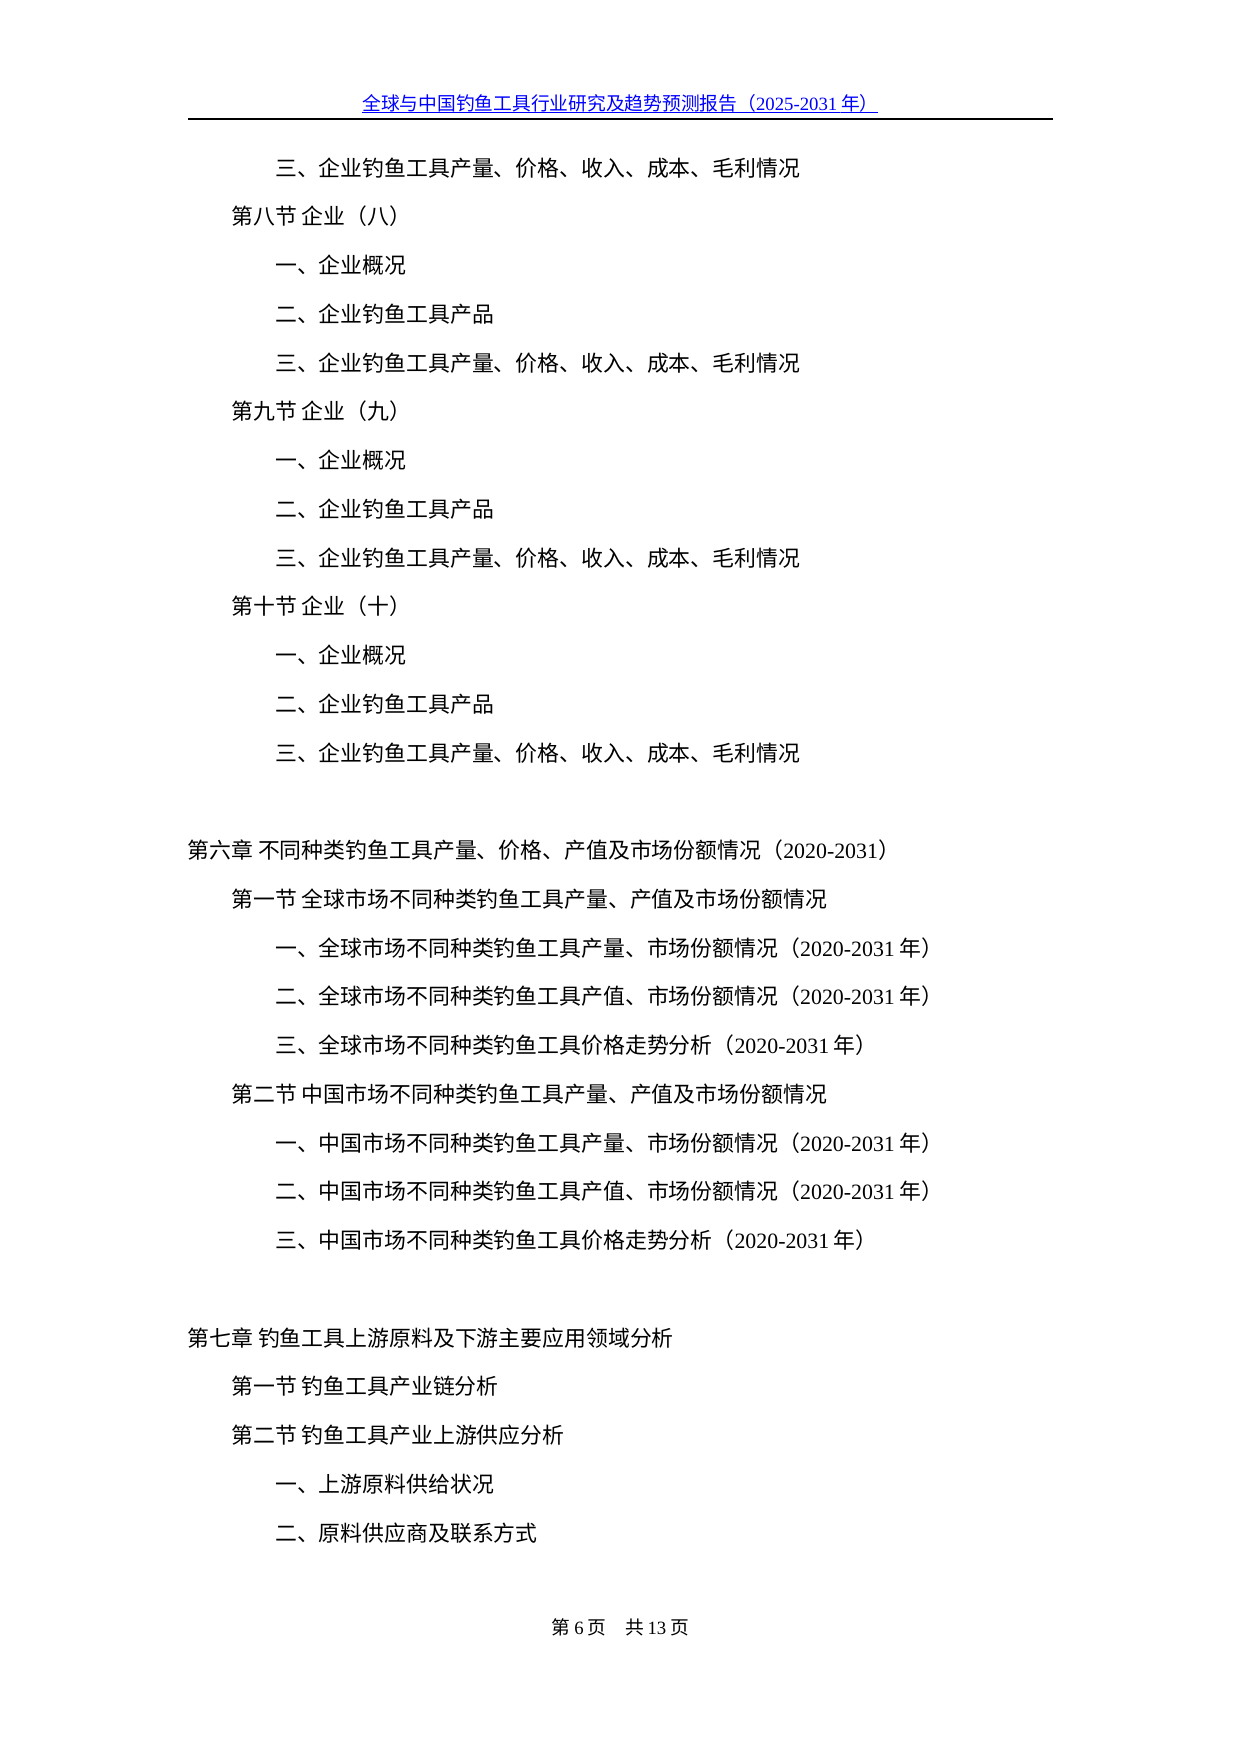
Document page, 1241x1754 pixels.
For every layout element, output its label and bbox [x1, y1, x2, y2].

text [187, 150, 1053, 1548]
